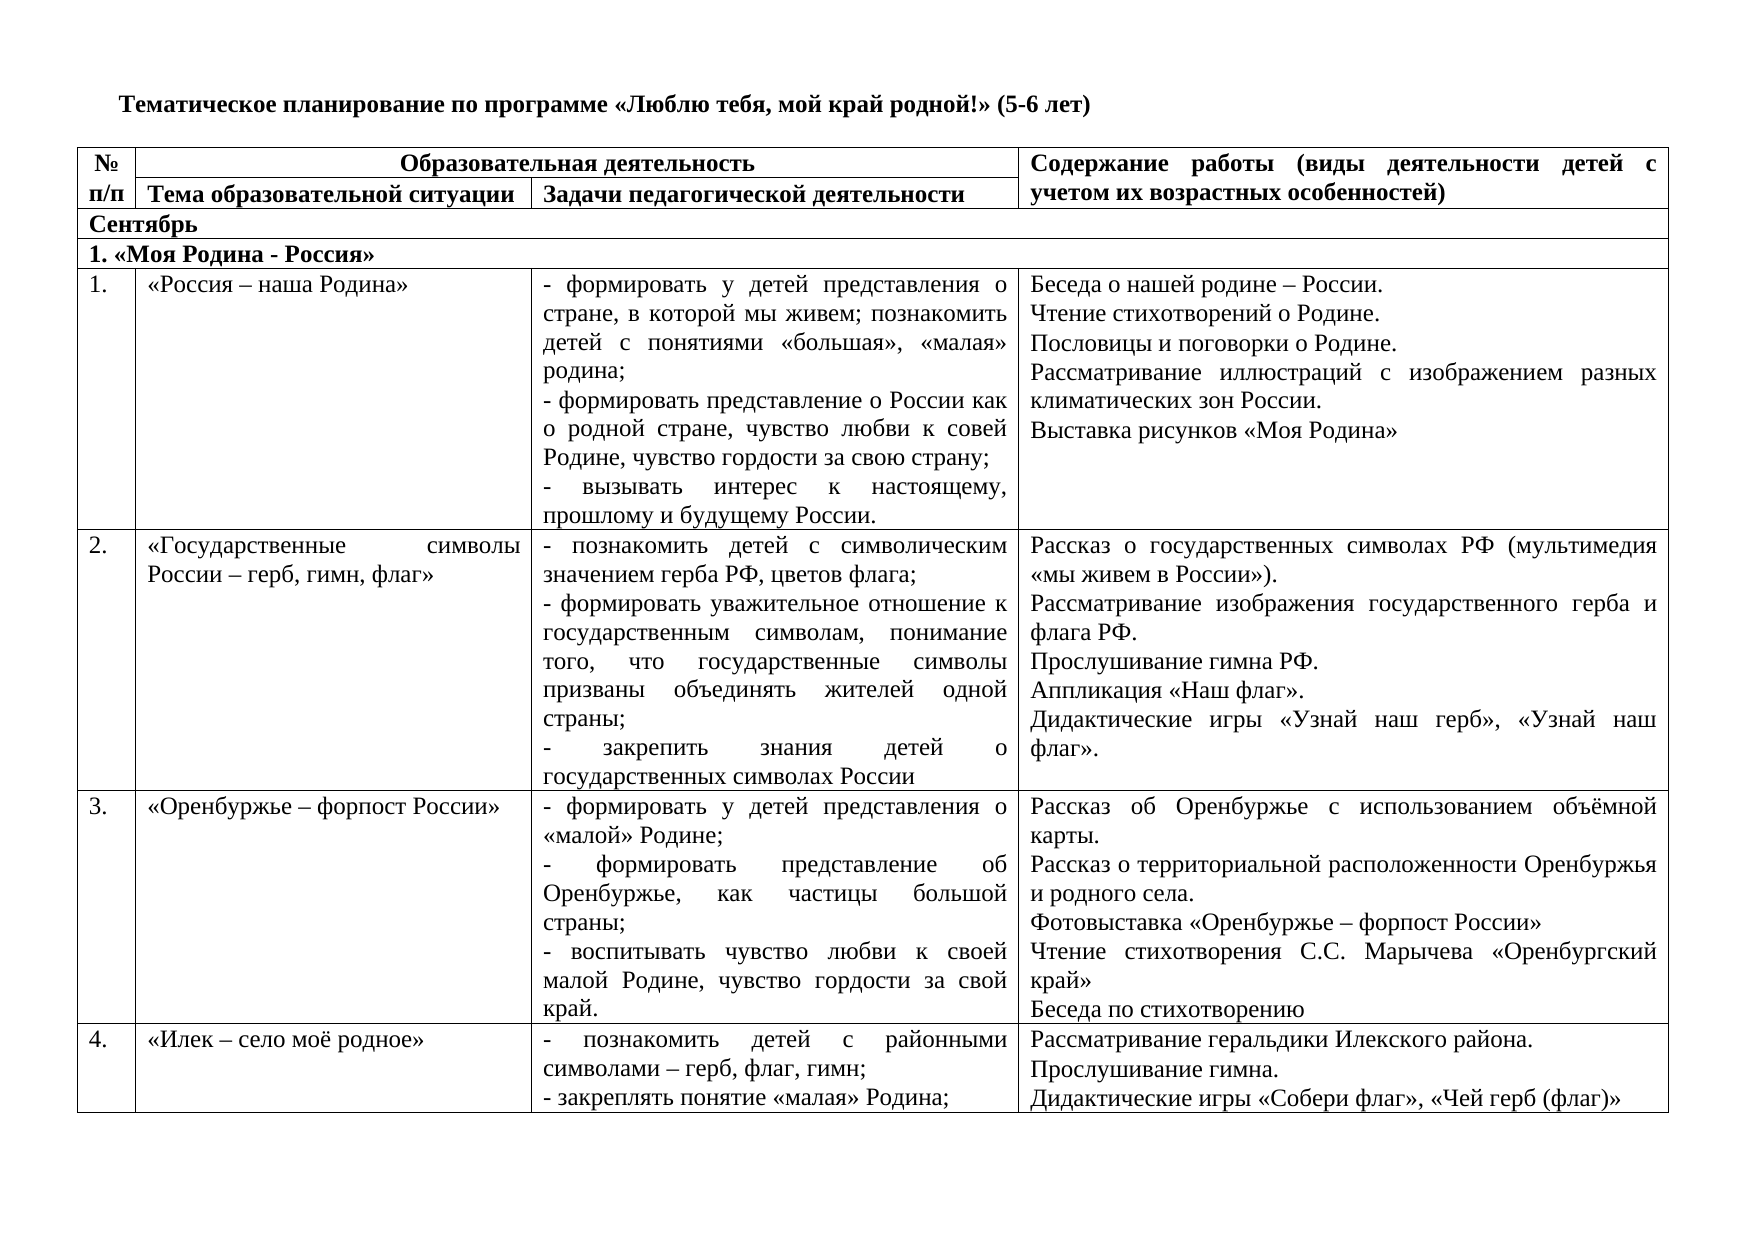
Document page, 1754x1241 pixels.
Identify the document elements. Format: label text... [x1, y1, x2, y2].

table_cell 1. «Моя Родина - Россия» [78, 239, 1668, 268]
table_cell 2. [78, 530, 135, 790]
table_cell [532, 1024, 1018, 1112]
table_cell Тема образовательной ситуации [136, 178, 531, 207]
table_cell - познакомить детей с символическим значением герба РФ, цветов флага; - формировать уважительное отношение к государственным символам, понимание того, что государственные символы призваны объединять жителей одной страны; - закрепить знания детей о государственных символах России [532, 530, 1018, 790]
table_cell - формировать у детей представления о стране, в которой мы живем; познакомить детей с понятиями «большая», «малая» родина; - формировать представление о России как о родной стране, чувство любви к совей Родине, чувство гордости за свою страну; - вызывать интерес к настоящему, прошлому и будущему России. [532, 269, 1018, 529]
table_cell Сентябрь [78, 209, 1668, 238]
text Тематическое планирование по программе «Люблю тебя, мой край родной!» (5-6 лет) [89, 89, 1665, 118]
table_cell 3. [78, 791, 135, 1023]
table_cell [1019, 1024, 1668, 1112]
table_cell «Россия – наша Родина» [136, 269, 531, 529]
table_cell - формировать у детей представления о «малой» Родине; - формировать представление об Оренбуржье, как частицы большой страны; - воспитывать чувство любви к своей малой Родине, чувство гордости за свой край. [532, 791, 1018, 1023]
table_header Содержание работы (виды деятельности детей с учетом их возрастных особенностей) [1019, 148, 1668, 207]
table_cell Рассказ об Оренбуржье с использованием объёмной карты. Рассказ о территориальной расположенности Оренбуржья и родного села. Фотовыставка «Оренбуржье – форпост России» Чтение стихотворения С.С. Марычева «Оренбургский край» Беседа по стихотворению [1019, 791, 1668, 1023]
table_cell «Оренбуржье – форпост России» [136, 791, 531, 1023]
table_cell Беседа о нашей родине – России. Чтение стихотворений о Родине. Пословицы и поговорки о Родине. Рассматривание иллюстраций с изображением разных климатических зон России. Выставка рисунков «Моя Родина» [1019, 269, 1668, 529]
table_cell Задачи педагогической деятельности [532, 178, 1018, 207]
table_cell Рассказ о государственных символах РФ (мультимедия «мы живем в России»). Рассматривание изображения государственного герба и флага РФ. Прослушивание гимна РФ. Аппликация «Наш флаг». Дидактические игры «Узнай наш герб», «Узнай наш флаг». [1019, 530, 1668, 790]
table_header № п/п [78, 148, 135, 207]
table_cell 1. [78, 269, 135, 529]
table_cell «Государственные символы России – герб, гимн, флаг» [136, 530, 531, 790]
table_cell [136, 1024, 531, 1112]
table_cell 4. [78, 1024, 135, 1112]
table_header Образовательная деятельность [136, 148, 1018, 177]
